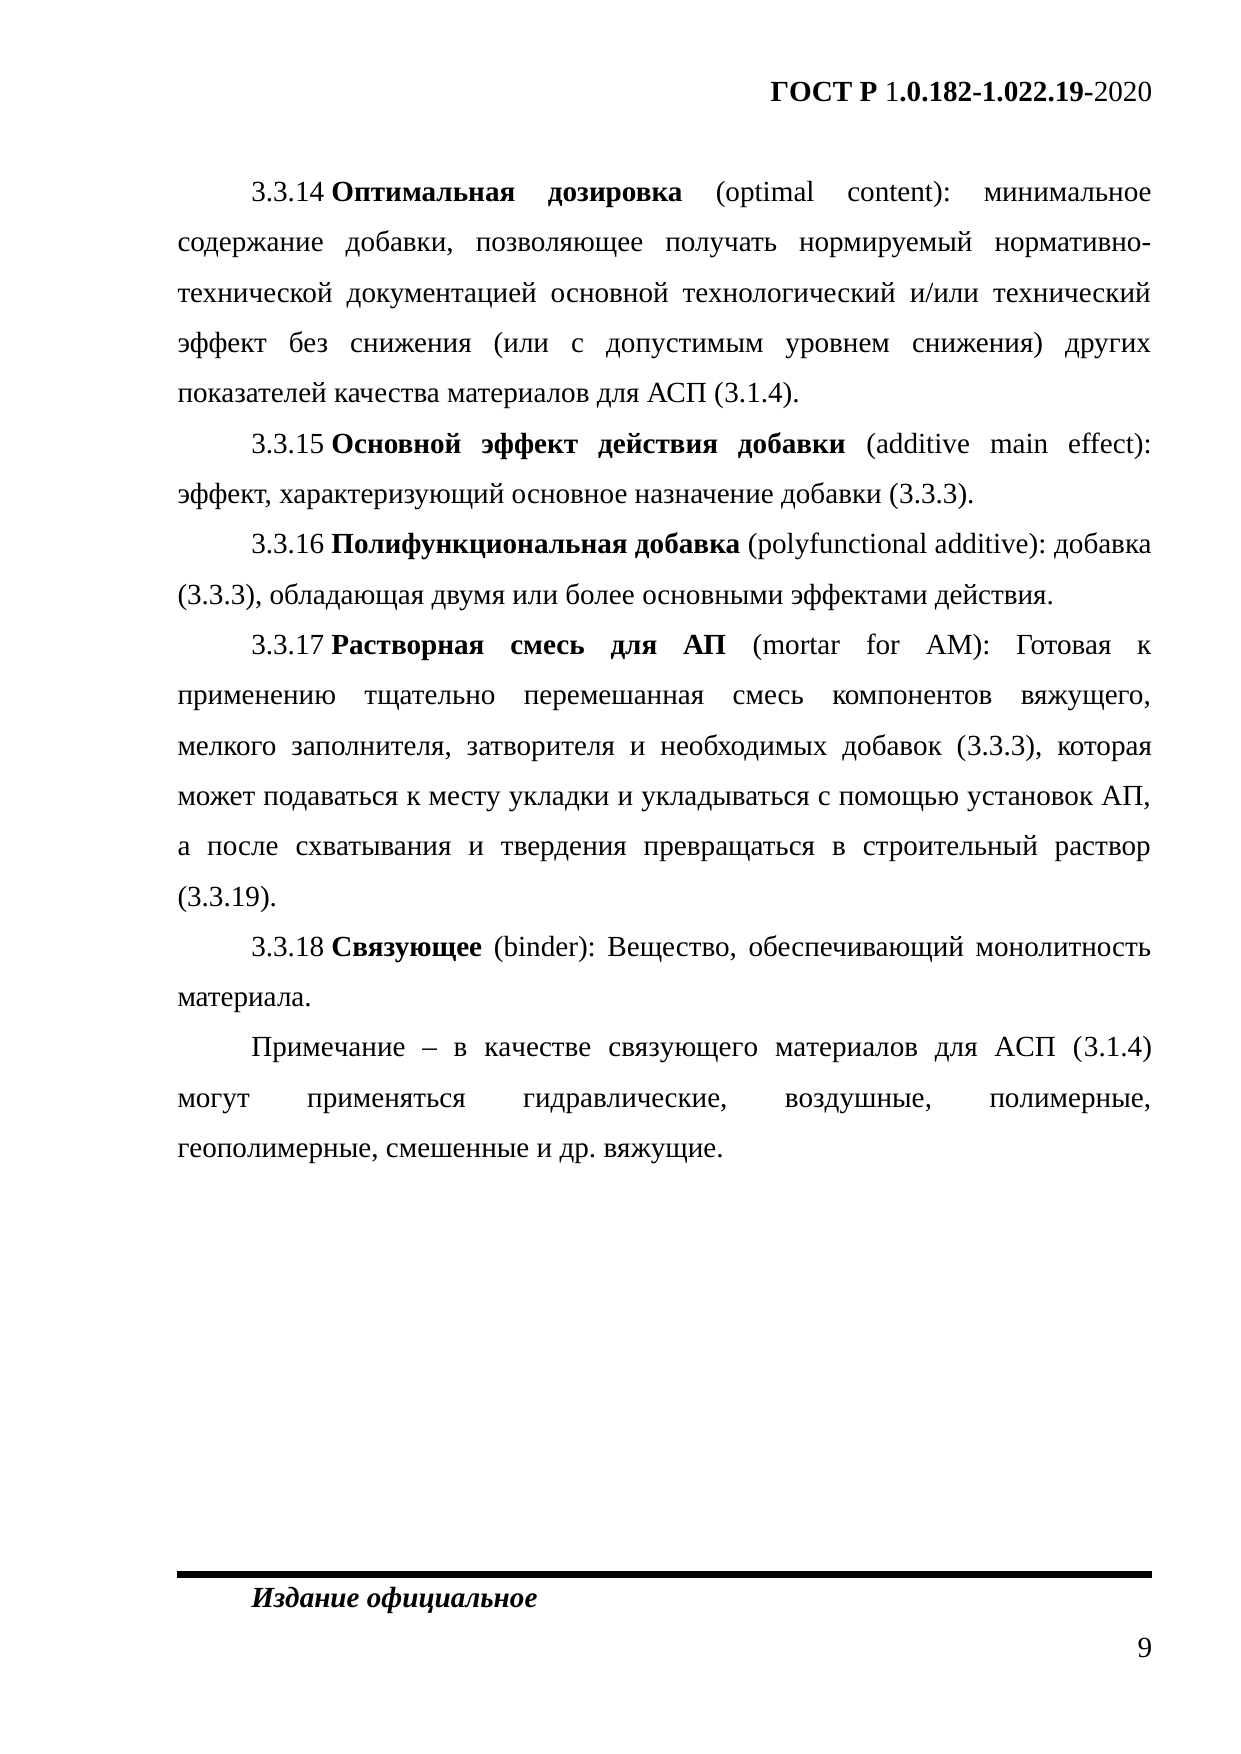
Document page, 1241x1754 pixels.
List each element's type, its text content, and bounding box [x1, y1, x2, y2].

subtitle Основной эффект действия добавки (additive main effect): эффект, характеризующий основное назначение добавки (3.3.3). [177, 426, 1152, 510]
subtitle Растворная смесь для АП (mortar for AM): Готовая к применению тщательно перемешанная смесь компонентов вяжущего, мелкого заполнителя, затворителя и необходимых добавок (3.3.3), которая может подаваться к месту укладки и укладываться с помощью установок АП, а после схватывания и твердения превращаться в строительный раствор (3.3.19). [177, 627, 1152, 912]
subtitle Связующее (binder): Вещество, обеспечивающий монолитность материала. [177, 929, 1152, 1013]
text Примечание – в качестве связующего материалов для АСП (3.1.4) могут применяться гидравлические, воздушные, полимерные, геополимерные, смешенные и др. вяжущие. [177, 1029, 1152, 1164]
subtitle Оптимальная дозировка (optimal content): минимальное содержание добавки, позволяющее получать нормируемый нормативно-технической документацией основной технологический и/или технический эффект без снижения (или с допустимым уровнем снижения) других показателей качества материалов для АСП (3.1.4). [177, 174, 1152, 409]
subtitle Полифункциональная добавка (polyfunctional additive): добавка (3.3.3), обладающая двумя или более основными эффектами действия. [177, 526, 1152, 610]
